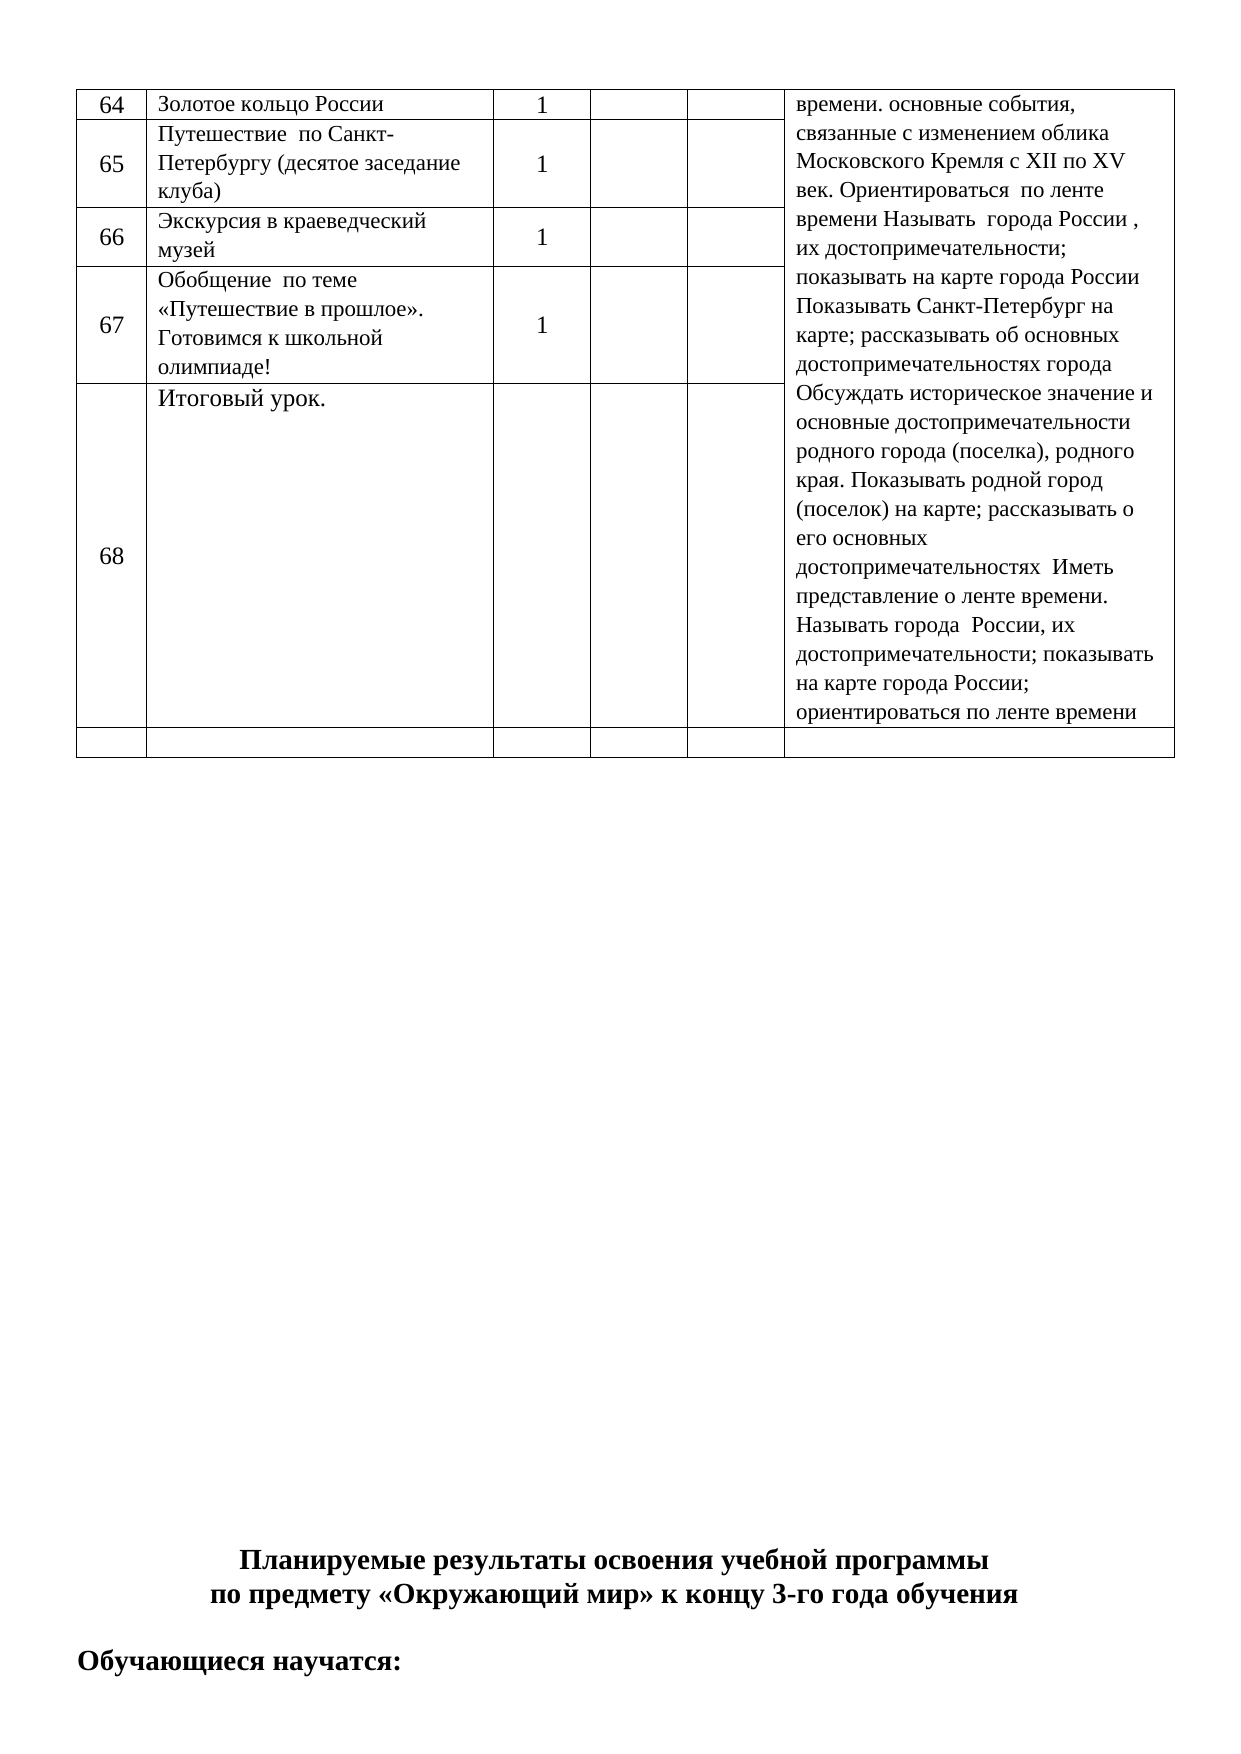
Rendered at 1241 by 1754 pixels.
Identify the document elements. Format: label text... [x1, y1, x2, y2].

table_cell [785, 728, 1174, 757]
table_cell [591, 208, 687, 266]
table_cell 1 [494, 120, 590, 207]
table_cell Итоговый урок. [147, 384, 493, 727]
table_cell Путешествие по Санкт-Петербургу (десятое заседание клуба) [147, 120, 493, 207]
table_cell [591, 384, 687, 727]
table_cell [688, 384, 784, 727]
table_cell [591, 267, 687, 382]
table_cell 1 [494, 267, 590, 382]
table_cell 1 [494, 208, 590, 266]
table_cell 65 [77, 120, 146, 207]
table_cell Экскурсия в краеведческий музей [147, 208, 493, 266]
table_cell 64 [77, 90, 146, 119]
table_cell 67 [77, 267, 146, 382]
table_cell [591, 90, 687, 119]
table_cell 1 [494, 90, 590, 119]
table_cell 66 [77, 208, 146, 266]
table_cell [688, 267, 784, 382]
text Планируемые результаты освоения учебной программы [77, 1542, 1152, 1576]
table_cell Обобщение по теме «Путешествие в прошлое». Готовимся к школьной олимпиаде! [147, 267, 493, 382]
table_cell [688, 208, 784, 266]
table_cell [688, 120, 784, 207]
table_cell [688, 90, 784, 119]
table_cell Золотое кольцо России [147, 90, 493, 119]
text по предмету «Окружающий мир» к концу 3-го года обучения [77, 1576, 1152, 1609]
table_cell [591, 120, 687, 207]
text Обучающиеся научатся: [77, 1643, 1152, 1676]
table_cell [591, 728, 687, 757]
table_cell [77, 728, 146, 757]
table_cell [494, 384, 590, 727]
table_cell [147, 728, 493, 757]
table_cell [688, 728, 784, 757]
table_cell [494, 728, 590, 757]
table_cell 68 [77, 384, 146, 727]
